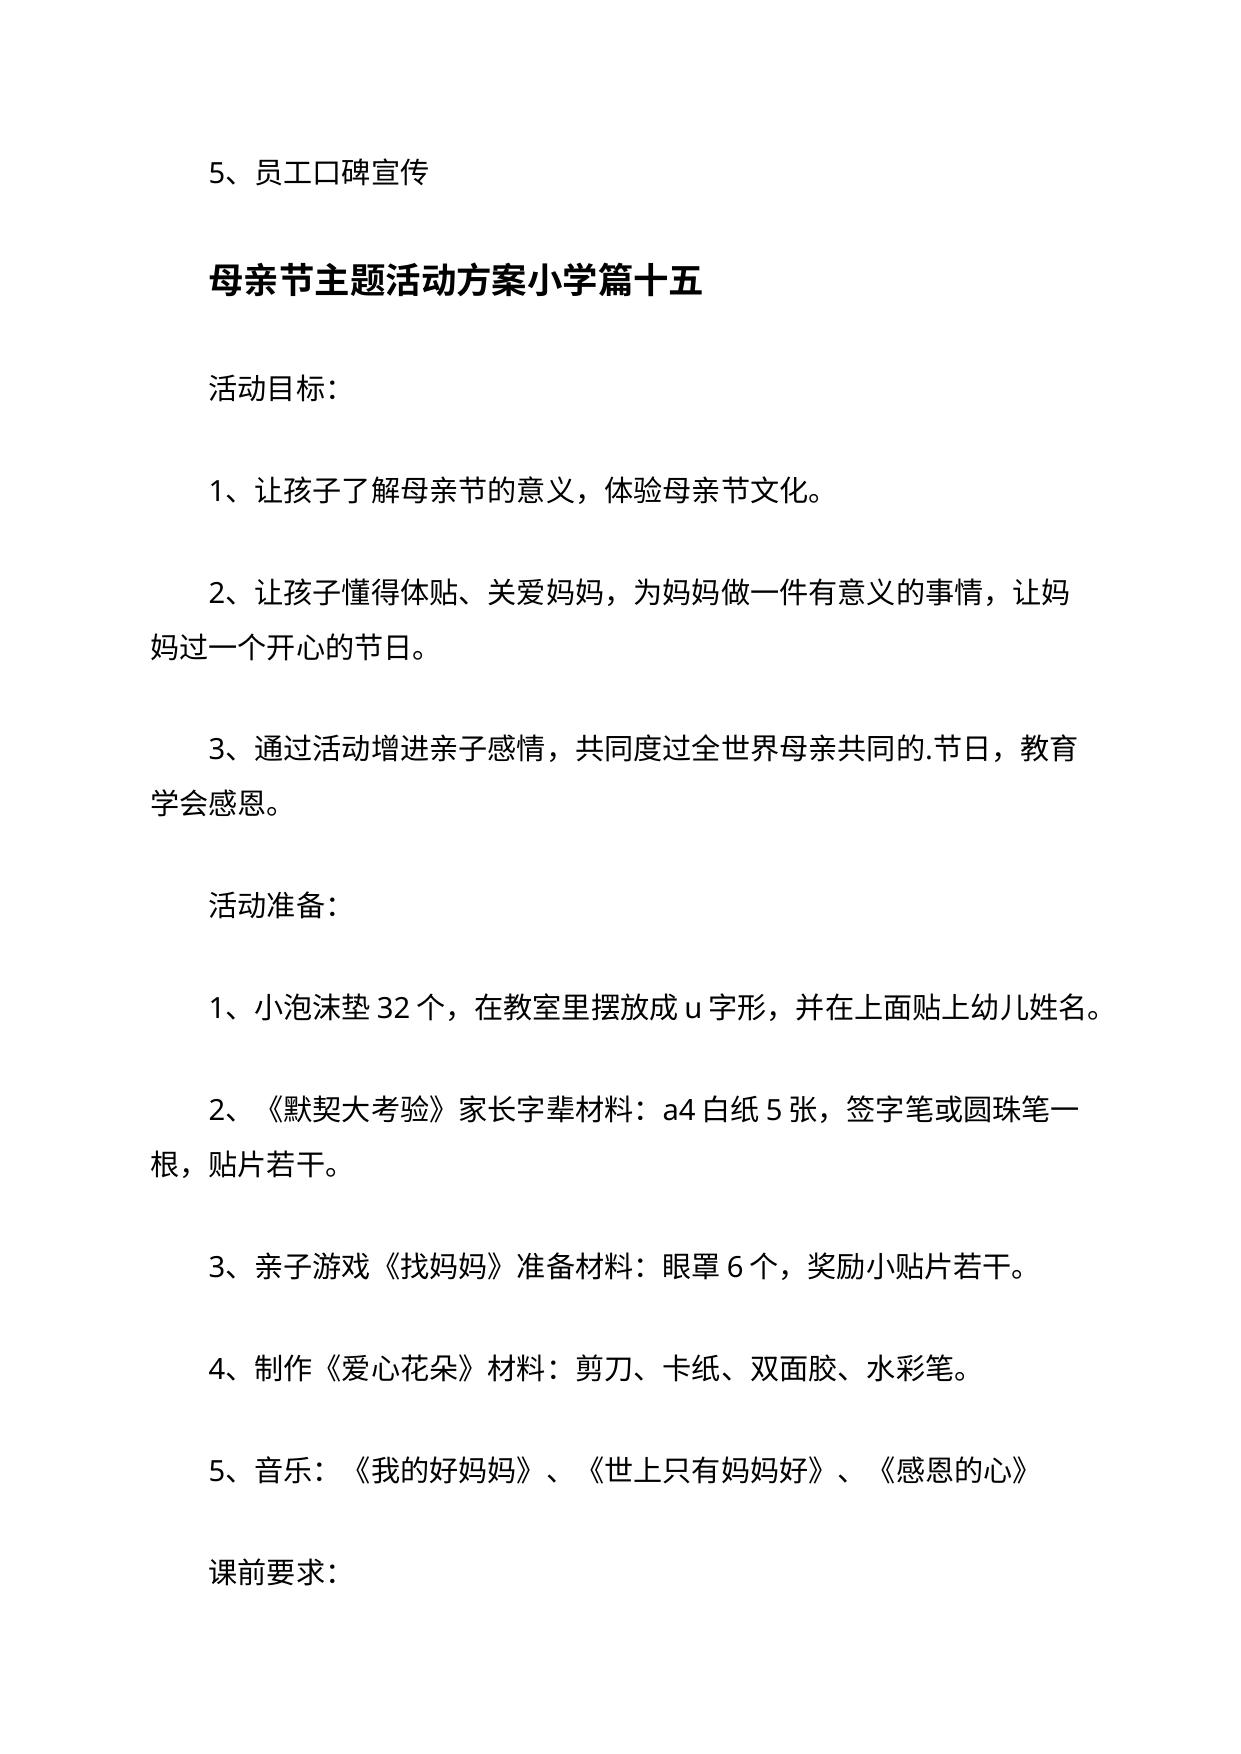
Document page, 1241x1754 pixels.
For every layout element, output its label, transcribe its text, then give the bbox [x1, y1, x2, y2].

text 母亲节主题活动方案小学篇十五 [150, 252, 1090, 303]
text 5、员工口碑宣传 [150, 150, 1090, 192]
text 2、让孩子懂得体贴、关爱妈妈，为妈妈做一件有意义的事情，让妈妈过一个开心的节日。 [150, 569, 1090, 666]
text 1、让孩子了解母亲节的意义，体验母亲节文化。 [150, 467, 1090, 509]
text 3、通过活动增进亲子感情，共同度过全世界母亲共同的.节日，教育学会感恩。 [150, 726, 1090, 823]
text 活动准备： [150, 883, 1090, 925]
text 5、音乐：《我的好妈妈》、《世上只有妈妈好》、《感恩的心》 [150, 1447, 1090, 1489]
text 2、《默契大考验》家长字辈材料：a4白纸5张，签字笔或圆珠笔一根，贴片若干。 [150, 1086, 1090, 1184]
text 课前要求： [150, 1549, 1090, 1591]
text 3、亲子游戏《找妈妈》准备材料：眼罩6个，奖励小贴片若干。 [150, 1243, 1090, 1286]
text 活动目标： [150, 365, 1090, 408]
text 1、小泡沫垫32个，在教室里摆放成u字形，并在上面贴上幼儿姓名。 [150, 984, 1090, 1027]
text 4、制作《爱心花朵》材料：剪刀、卡纸、双面胶、水彩笔。 [150, 1345, 1090, 1388]
